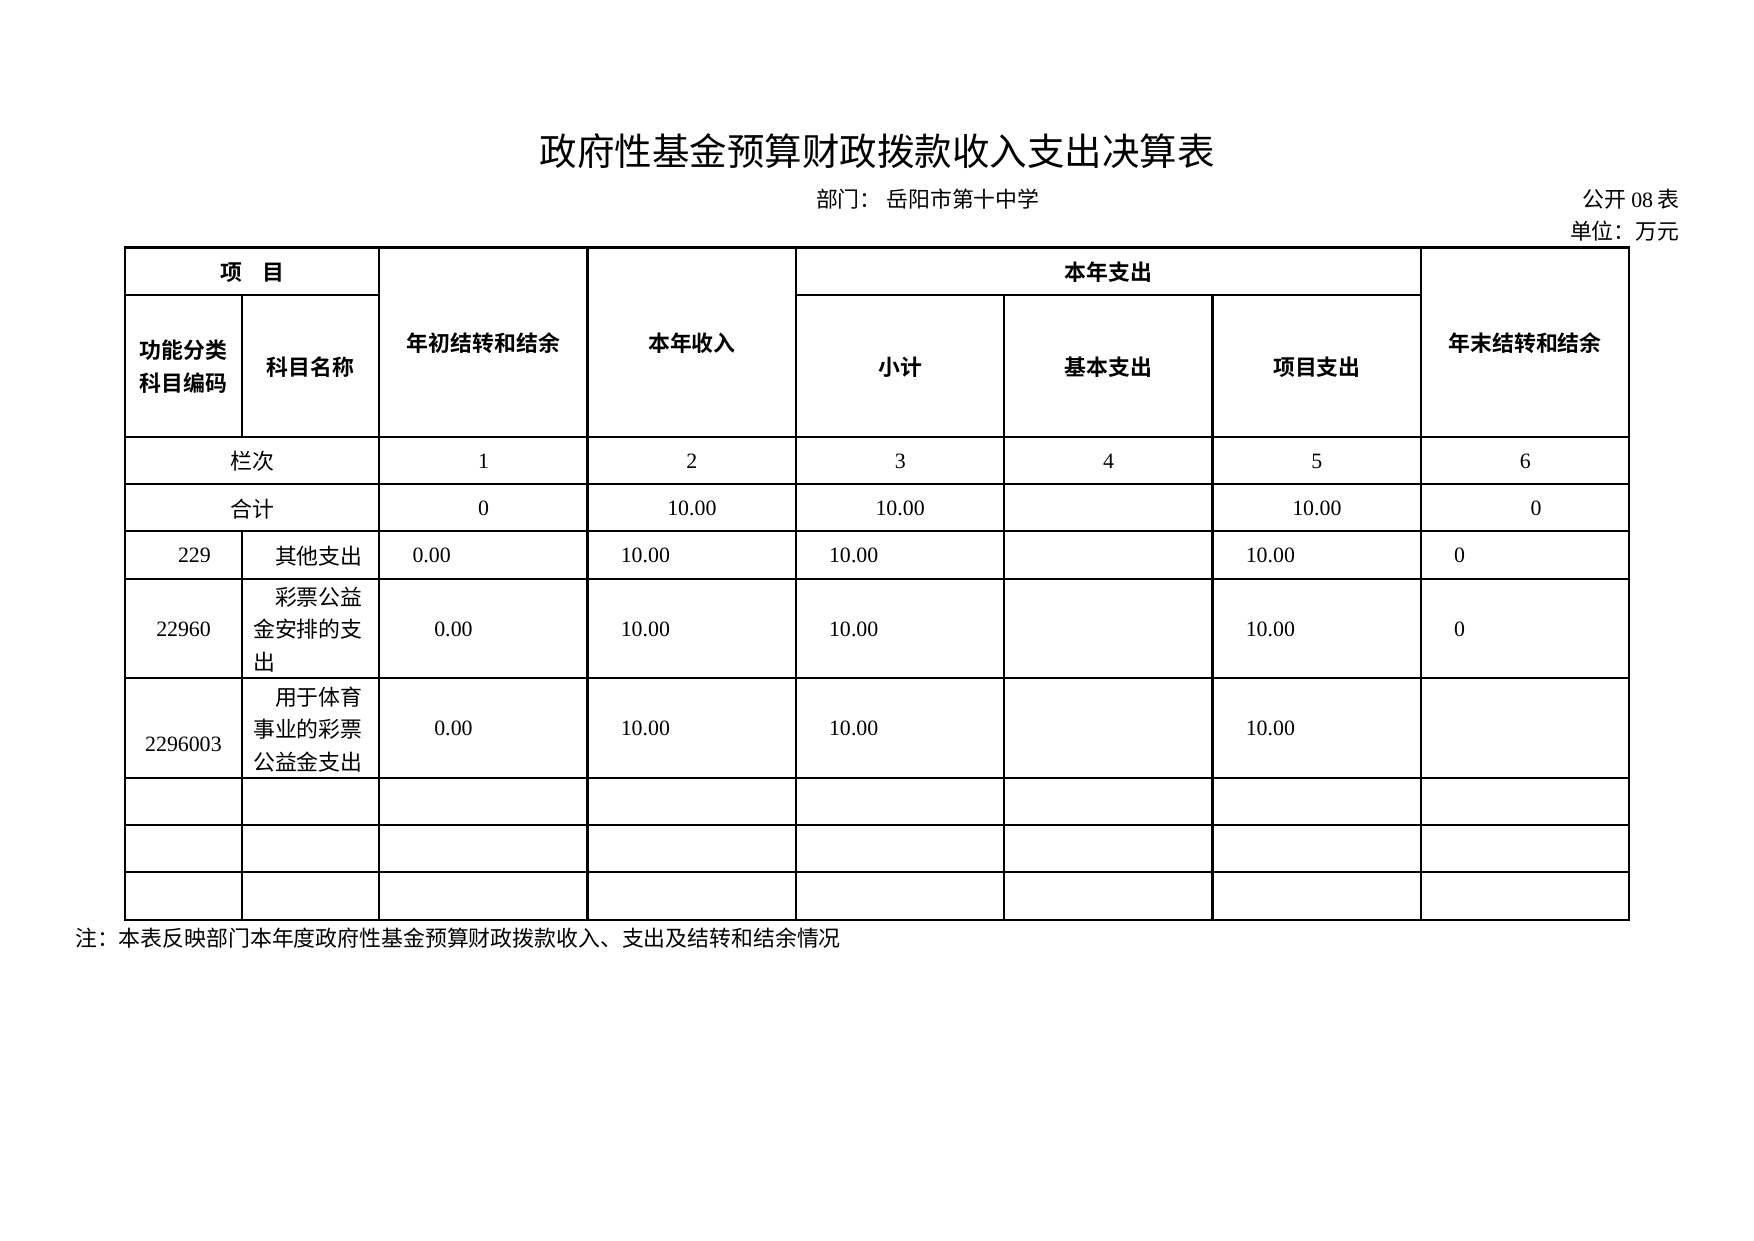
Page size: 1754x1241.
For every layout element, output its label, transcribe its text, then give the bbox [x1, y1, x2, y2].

table_cell 0 [380, 485, 586, 530]
table_cell [380, 826, 586, 871]
table_cell 3 [797, 438, 1003, 483]
table_cell 10.00 [797, 532, 1003, 577]
text 政府性基金预算财政拨款收入支出决算表 [75, 116, 1679, 181]
table_cell 彩票公益金安排的支出 [243, 580, 378, 677]
table_cell [1214, 826, 1420, 871]
table_cell [1422, 679, 1628, 777]
table_cell 科目名称 [243, 296, 378, 436]
table_cell 10.00 [797, 580, 1003, 677]
table_cell 10.00 [1214, 580, 1420, 677]
table_cell [1214, 873, 1420, 918]
table_cell 10.00 [589, 679, 795, 777]
table_cell 229 [126, 532, 241, 577]
table_cell 项目支出 [1214, 296, 1420, 436]
table_cell [797, 873, 1003, 918]
table_cell [589, 826, 795, 871]
table_cell 10.00 [589, 532, 795, 577]
table_cell 10.00 [589, 580, 795, 677]
table_cell [126, 873, 241, 918]
table_cell 0.00 [380, 679, 586, 777]
table_cell [1214, 779, 1420, 824]
table_cell 用于体育事业的彩票公益金支出 [243, 679, 378, 777]
table_header 本年支出 [797, 249, 1420, 294]
table_cell [1005, 779, 1211, 824]
table_cell [797, 779, 1003, 824]
table_cell 4 [1005, 438, 1211, 483]
table_cell 10.00 [589, 485, 795, 530]
table_cell 0.00 [380, 532, 586, 577]
table_cell 22960 [126, 580, 241, 677]
table_cell [1422, 826, 1628, 871]
table_header 年初结转和结余 [380, 249, 586, 436]
table_cell 10.00 [1214, 679, 1420, 777]
table_cell [797, 826, 1003, 871]
table_cell 2296003 [126, 679, 241, 777]
table_cell 10.00 [797, 679, 1003, 777]
table_cell [589, 873, 795, 918]
table_cell 功能分类科目编码 [126, 296, 241, 436]
table_cell 0 [1422, 532, 1628, 577]
table_cell [243, 779, 378, 824]
table_cell 0.00 [380, 580, 586, 677]
text 注：本表反映部门本年度政府性基金预算财政拨款收入、支出及结转和结余情况 [75, 921, 1679, 953]
table_header 项 目 [126, 249, 378, 294]
table_cell [243, 873, 378, 918]
text 部门： 岳阳市第十中学 公开08表 [75, 181, 1679, 214]
table_cell 合计 [126, 485, 378, 530]
table_cell 10.00 [797, 485, 1003, 530]
table_cell 10.00 [1214, 485, 1420, 530]
table_cell 其他支出 [243, 532, 378, 577]
table_cell [1005, 873, 1211, 918]
table_cell 小计 [797, 296, 1003, 436]
table_cell [1422, 873, 1628, 918]
table_cell [1005, 485, 1211, 530]
table_cell 基本支出 [1005, 296, 1211, 436]
table_cell 0 [1422, 485, 1628, 530]
table_cell [1005, 679, 1211, 777]
table_cell [1005, 580, 1211, 677]
table_cell 0 [1422, 580, 1628, 677]
table_cell [589, 779, 795, 824]
table_cell [126, 826, 241, 871]
text 单位：万元 [75, 214, 1679, 246]
table_cell [126, 779, 241, 824]
table_cell 10.00 [1214, 532, 1420, 577]
table_cell 栏次 [126, 438, 378, 483]
table_cell [1422, 779, 1628, 824]
table_cell 1 [380, 438, 586, 483]
table_cell 5 [1214, 438, 1420, 483]
table_cell [380, 779, 586, 824]
table_cell 2 [589, 438, 795, 483]
table_header 年末结转和结余 [1422, 249, 1628, 436]
table_cell [380, 873, 586, 918]
table_cell [243, 826, 378, 871]
table_cell 6 [1422, 438, 1628, 483]
table_cell [1005, 826, 1211, 871]
table_cell [1005, 532, 1211, 577]
table_header 本年收入 [589, 249, 795, 436]
